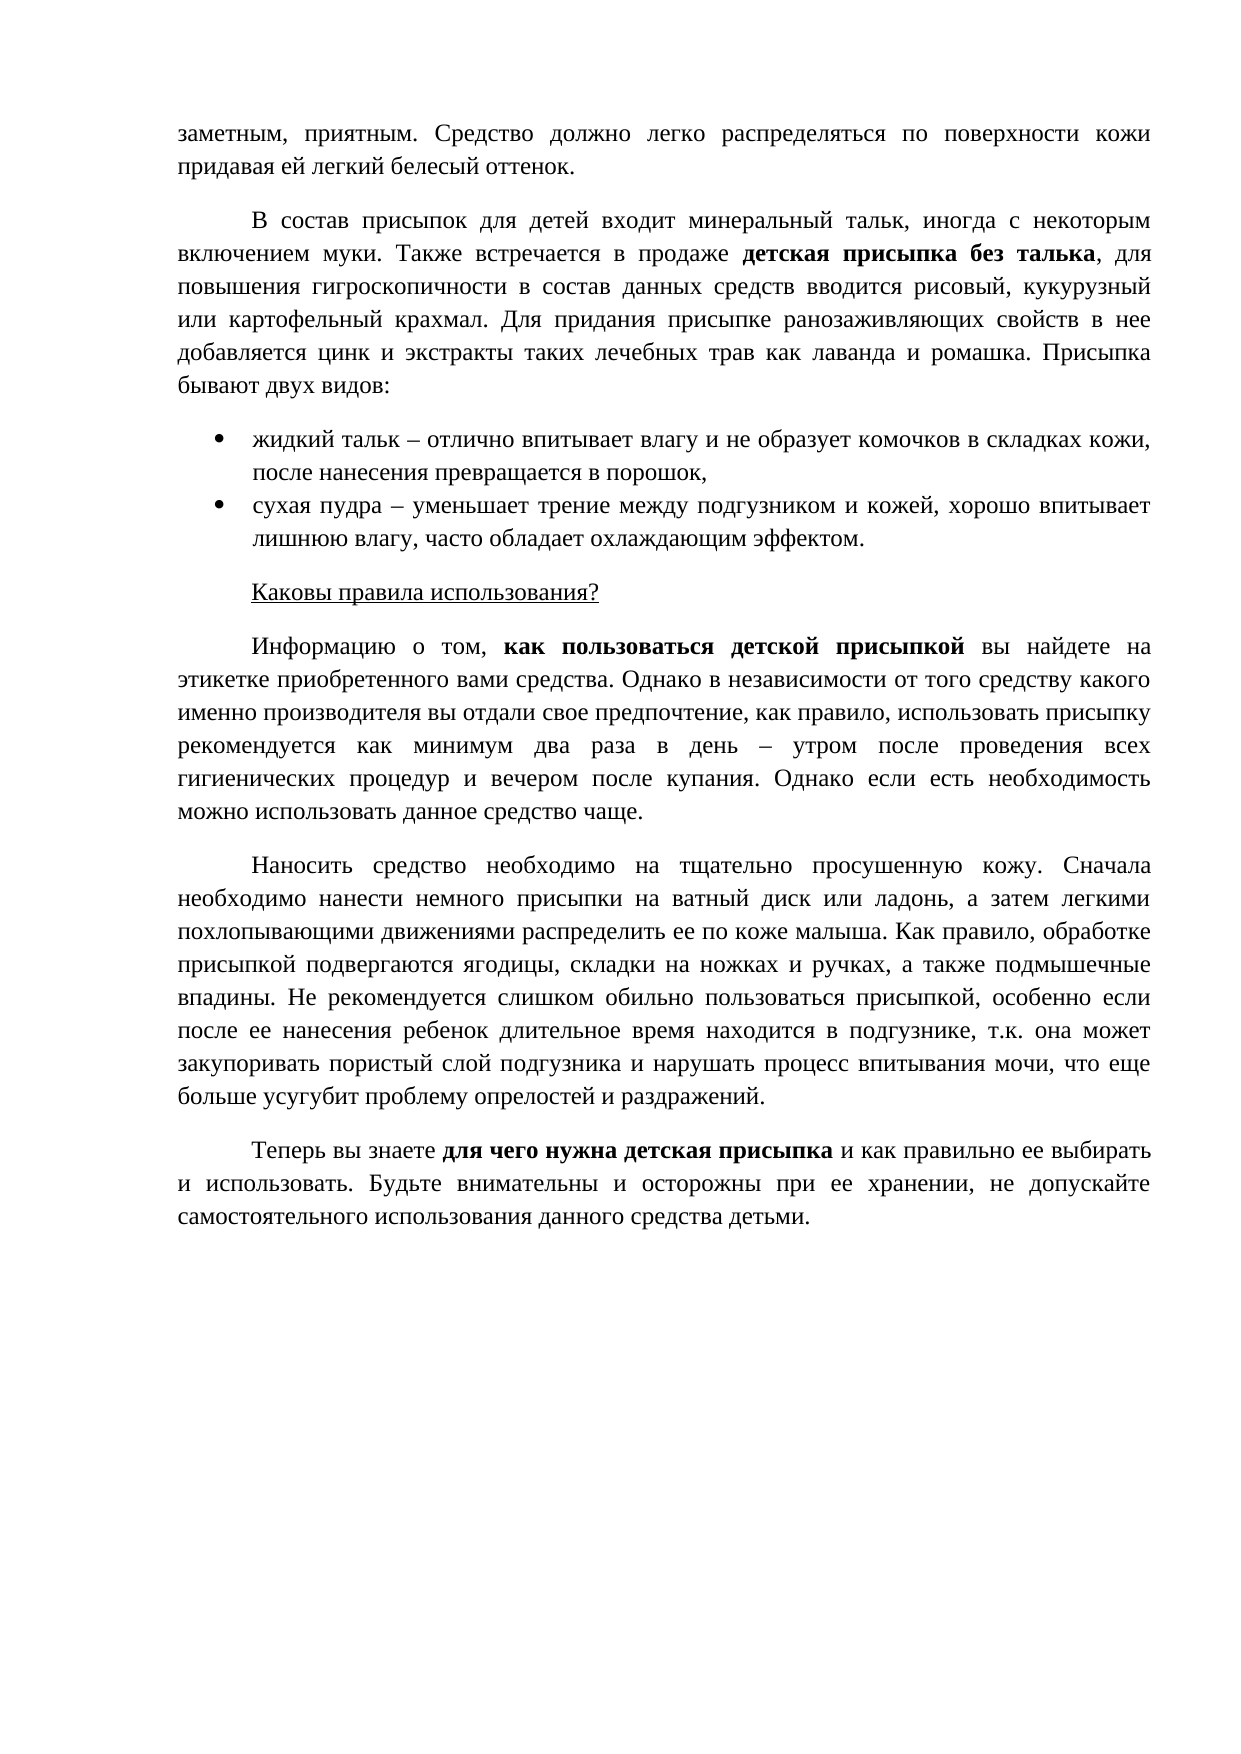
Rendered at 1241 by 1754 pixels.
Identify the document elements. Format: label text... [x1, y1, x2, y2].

text Наносить средство необходимо на тщательно просушенную кожу. Сначала необходимо нанести немного присыпки на ватный диск или ладонь, а затем легкими похлопывающими движениями распределить ее по коже малыша. Как правило, обработке присыпкой подвергаются ягодицы, складки на ножках и ручках, а также подмышечные впадины. Не рекомендуется слишком обильно пользоваться присыпкой, особенно если после ее нанесения ребенок длительное время находится в подгузнике, т.к. она может закупоривать пористый слой подгузника и нарушать процесс впитывания мочи, что еще больше усугубит проблему опрелостей и раздражений. [177, 850, 1152, 1109]
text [177, 118, 1152, 180]
list сухая пудра – уменьшает трение между подгузником и кожей, хорошо впитывает лишнюю влагу, часто обладает охлаждающим эффектом. [215, 490, 1152, 552]
list жидкий тальк – отлично впитывает влагу и не образует комочков в складках кожи, после нанесения превращается в порошок, [215, 424, 1152, 486]
text Каковы правила использования? [177, 577, 1152, 606]
text Информацию о том, как пользоваться детской присыпкой вы найдете на этикетке приобретенного вами средства. Однако в независимости от того средству какого именно производителя вы отдали свое предпочтение, как правило, использовать присыпку рекомендуется как минимум два раза в день – утром после проведения всех гигиенических процедур и вечером после купания. Однако если есть необходимость можно использовать данное средство чаще. [177, 631, 1152, 824]
text Теперь вы знаете для чего нужна детская присыпка и как правильно ее выбирать и использовать. Будьте внимательны и осторожны при ее хранении, не допускайте самостоятельного использования данного средства детьми. [177, 1135, 1152, 1229]
text В состав присыпок для детей входит минеральный тальк, иногда с некоторым включением муки. Также встречается в продаже детская присыпка без талька, для повышения гигроскопичности в состав данных средств вводится рисовый, кукурузный или картофельный крахмал. Для придания присыпке ранозаживляющих свойств в нее добавляется цинк и экстракты таких лечебных трав как лаванда и ромашка. Присыпка бывают двух видов: [177, 205, 1152, 399]
